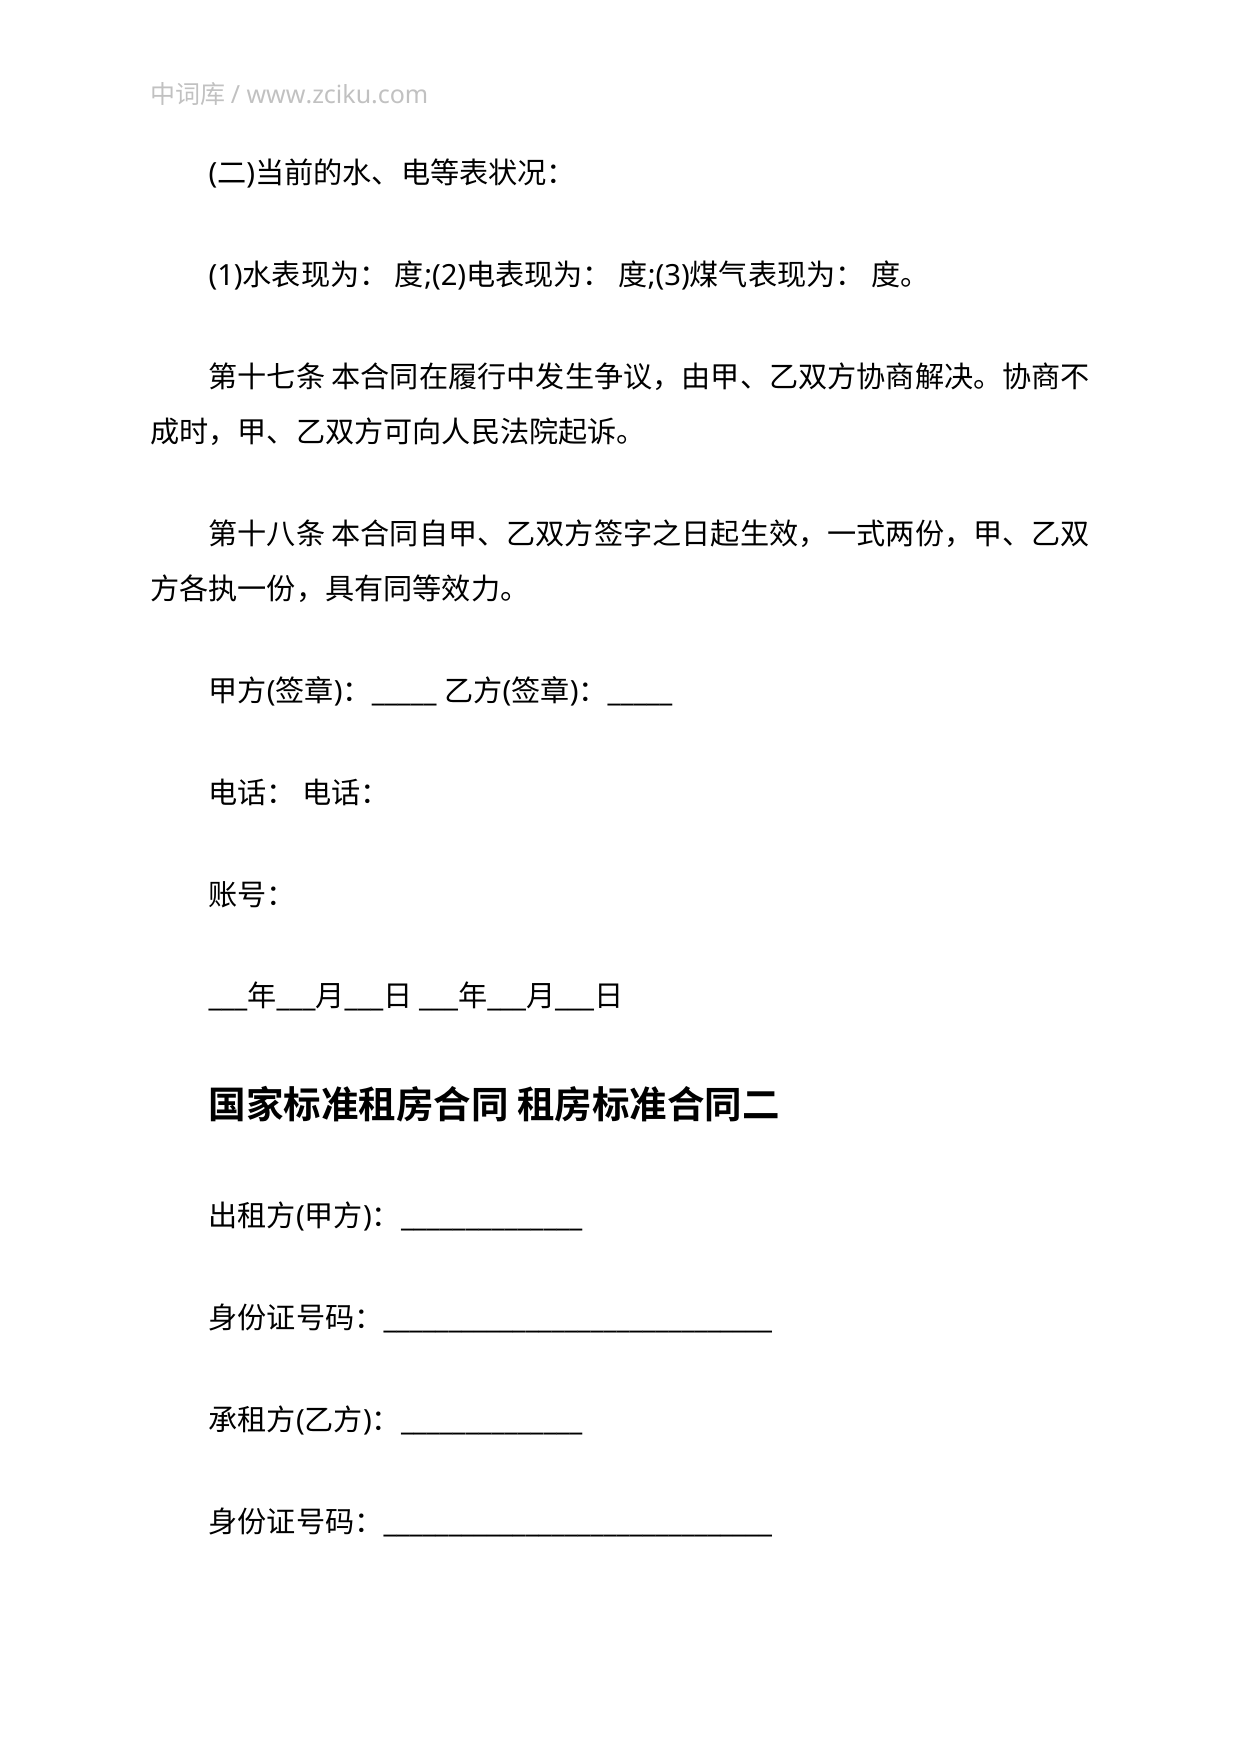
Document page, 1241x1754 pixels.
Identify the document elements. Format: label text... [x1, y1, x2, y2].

text 身份证号码：______________________________ [150, 1294, 1090, 1337]
text (1)水表现为： 度;(2)电表现为： 度;(3)煤气表现为： 度。 [150, 252, 1090, 294]
text 电话： 电话： [150, 769, 1090, 812]
text (二)当前的水、电等表状况： [150, 150, 1090, 192]
text 第十八条 本合同自甲、乙双方签字之日起生效，一式两份，甲、乙双方各执一份，具有同等效力。 [150, 511, 1090, 608]
text 第十七条 本合同在履行中发生争议，由甲、乙双方协商解决。协商不成时，甲、乙双方可向人民法院起诉。 [150, 354, 1090, 451]
text 身份证号码：______________________________ [150, 1498, 1090, 1541]
text 出租方(甲方)：______________ [150, 1192, 1090, 1234]
text 承租方(乙方)：______________ [150, 1396, 1090, 1438]
text 国家标准租房合同 租房标准合同二 [150, 1075, 1090, 1129]
text 账号： [150, 871, 1090, 913]
text 甲方(签章)：_____ 乙方(签章)：_____ [150, 667, 1090, 710]
text ___年___月___日 ___年___月___日 [150, 973, 1090, 1015]
